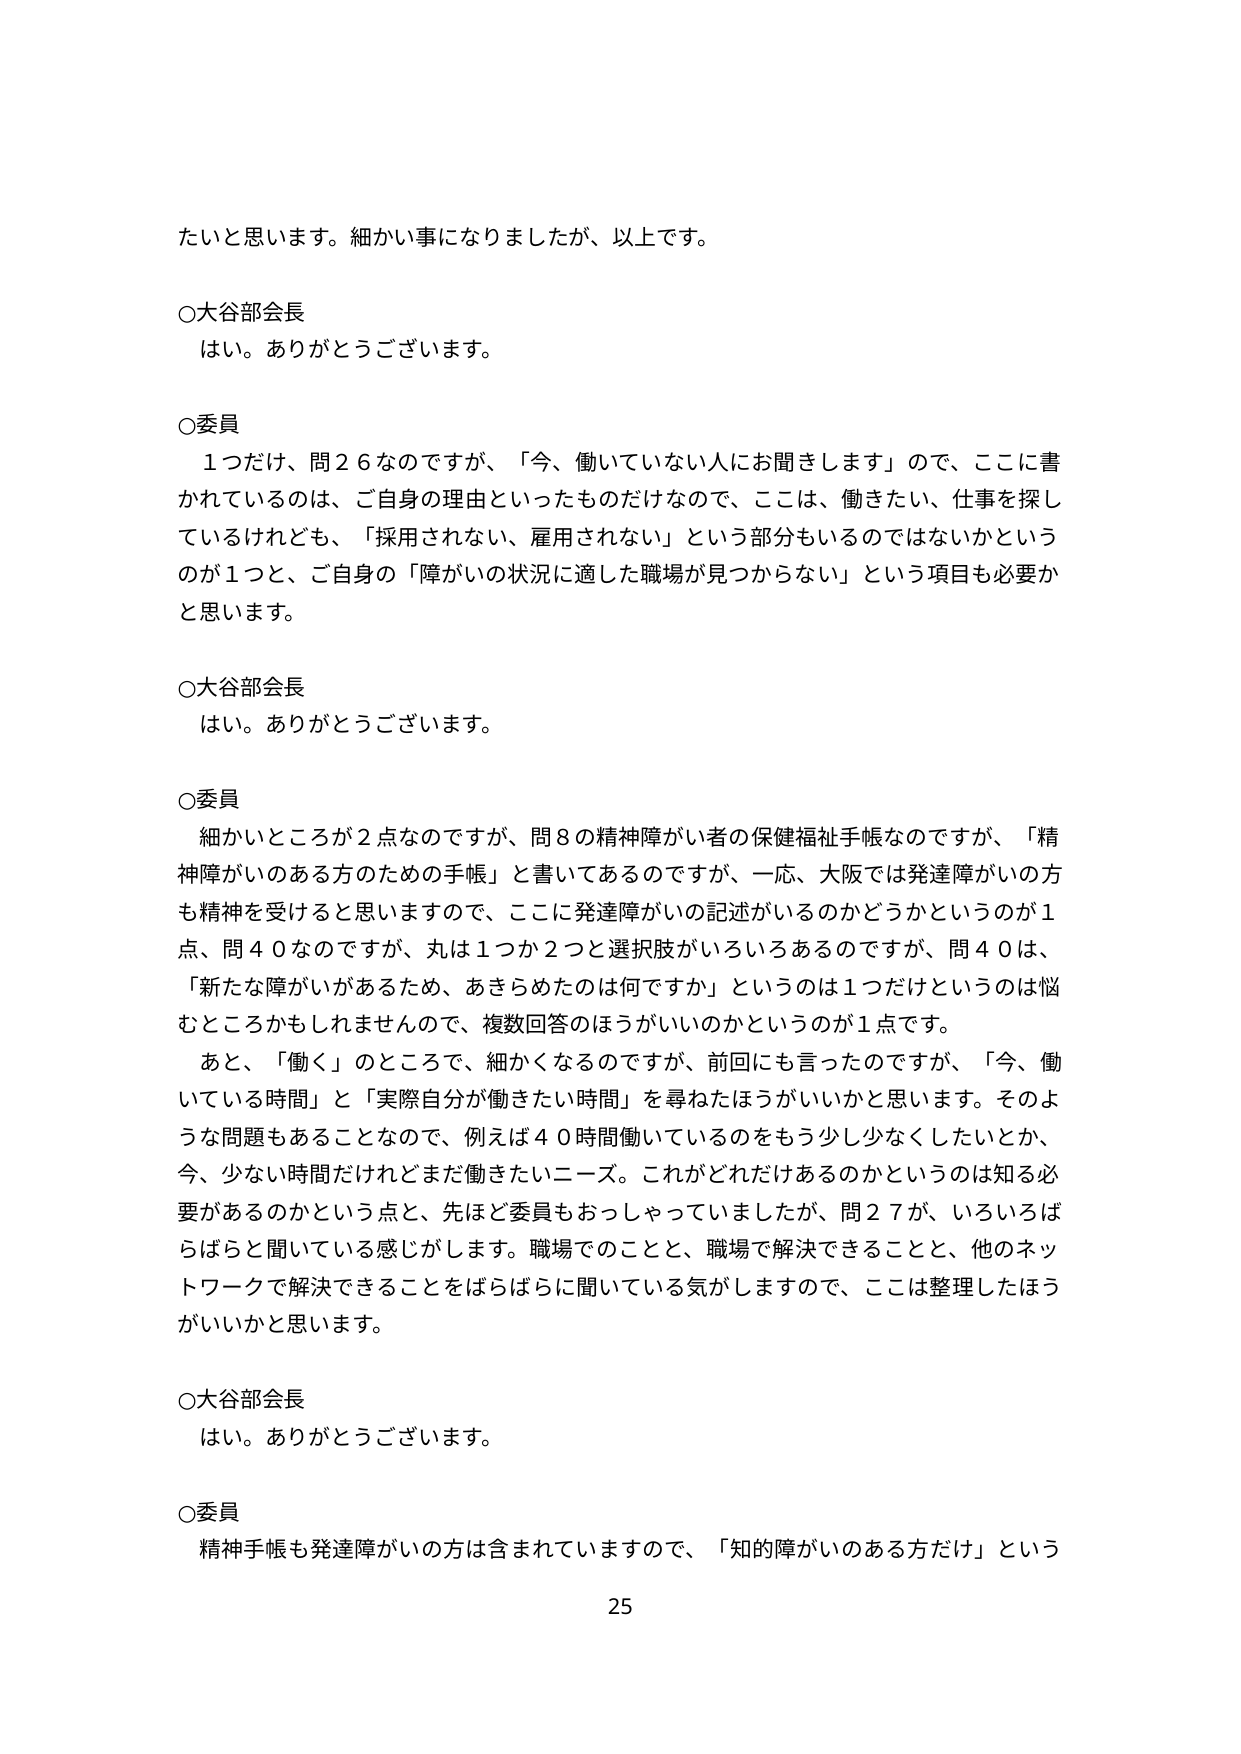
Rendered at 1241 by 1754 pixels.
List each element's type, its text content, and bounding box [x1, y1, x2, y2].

text ○大谷部会長 [177, 292, 1063, 329]
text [177, 217, 1063, 254]
text ○委員 [177, 1492, 1063, 1529]
text １つだけ、問２６なのですが、「今、働いていない人にお聞きします」ので、ここに書かれているのは、ご自身の理由といったものだけなので、ここは、働きたい、仕事を探しているけれども、「採用されない、雇用されない」という部分もいるのではないかというのが１つと、ご自身の「障がいの状況に適した職場が見つからない」という項目も必要かと思います。 [177, 442, 1063, 629]
text ○委員 [177, 404, 1063, 442]
text ○大谷部会長 [177, 1379, 1063, 1417]
text はい。ありがとうございます。 [177, 329, 1063, 367]
text 細かいところが２点なのですが、問８の精神障がい者の保健福祉手帳なのですが、「精神障がいのある方のための手帳」と書いてあるのですが、一応、大阪では発達障がいの方も精神を受けると思いますので、ここに発達障がいの記述がいるのかどうかというのが１点、問４０なのですが、丸は１つか２つと選択肢がいろいろあるのですが、問４０は、「新たな障がいがあるため、あきらめたのは何ですか」というのは１つだけというのは悩むところかもしれませんので、複数回答のほうがいいのかというのが１点です。 [177, 817, 1063, 1042]
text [177, 1529, 1063, 1567]
text はい。ありがとうございます。 [177, 1417, 1063, 1454]
text あと、「働く」のところで、細かくなるのですが、前回にも言ったのですが、「今、働いている時間」と「実際自分が働きたい時間」を尋ねたほうがいいかと思います。そのような問題もあることなので、例えば４０時間働いているのをもう少し少なくしたいとか、今、少ない時間だけれどまだ働きたいニーズ。これがどれだけあるのかというのは知る必要があるのかという点と、先ほど委員もおっしゃっていましたが、問２７が、いろいろばらばらと聞いている感じがします。職場でのことと、職場で解決できることと、他のネットワークで解決できることをばらばらに聞いている気がしますので、ここは整理したほうがいいかと思います。 [177, 1042, 1063, 1342]
text ○大谷部会長 [177, 667, 1063, 704]
text ○委員 [177, 779, 1063, 817]
text はい。ありがとうございます。 [177, 704, 1063, 742]
